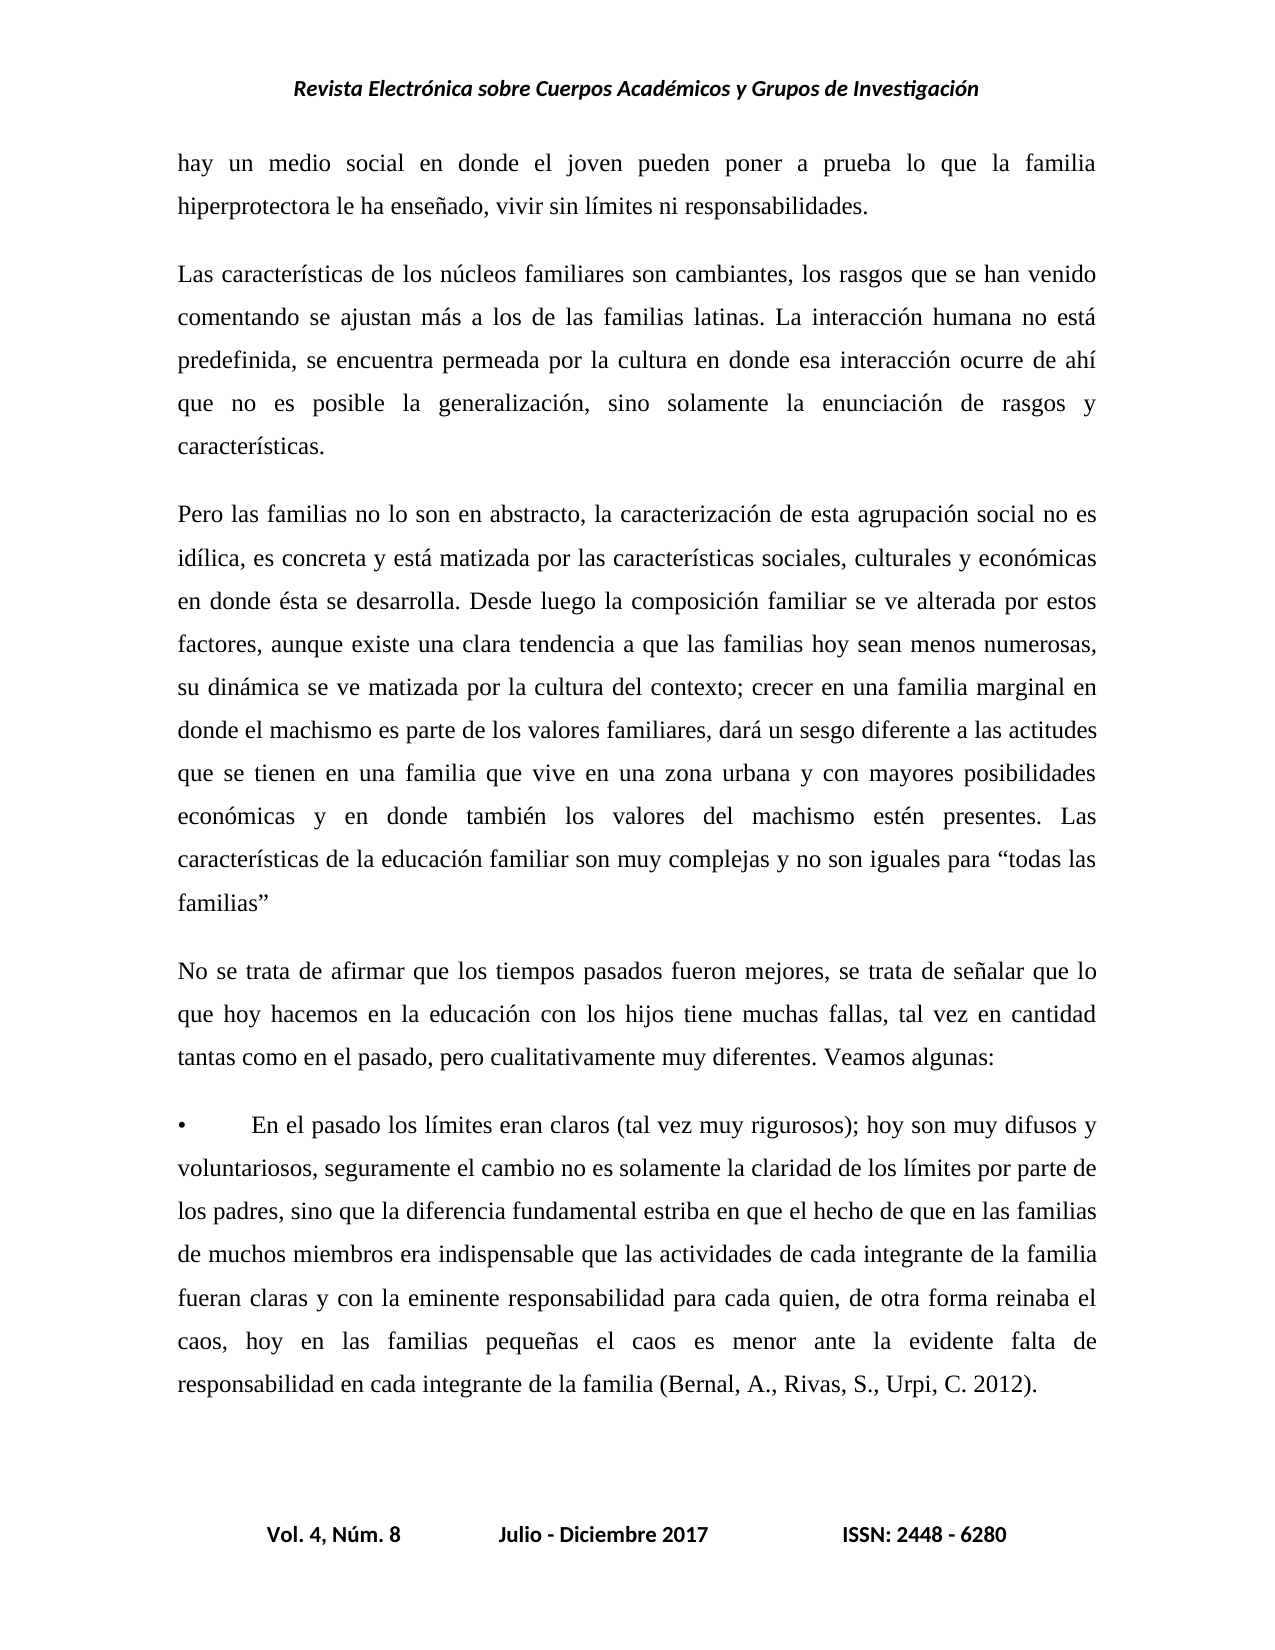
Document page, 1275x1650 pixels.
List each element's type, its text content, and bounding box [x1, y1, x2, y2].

text Las características de los núcleos familiares son cambiantes, los rasgos que se han venido comentando se ajustan más a los de las familias latinas. La interacción humana no está predefinida, se encuentra permeada por la cultura en donde esa interacción ocurre de ahí que no es posible la generalización, sino solamente la enunciación de rasgos y características. [177, 259, 1098, 460]
text Pero las familias no lo son en abstracto, la caracterización de esta agrupación social no es idílica, es concreta y está matizada por las características sociales, culturales y económicas en donde ésta se desarrolla. Desde luego la composición familiar se ve alterada por estos factores, aunque existe una clara tendencia a que las familias hoy sean menos numerosas, su dinámica se ve matizada por la cultura del contexto; crecer en una familia marginal en donde el machismo es parte de los valores familiares, dará un sesgo diferente a las actitudes que se tienen en una familia que vive en una zona urbana y con mayores posibilidades económicas y en donde también los valores del machismo estén presentes. Las características de la educación familiar son muy complejas y no son iguales para “todas las familias” [177, 499, 1098, 916]
text No se trata de afirmar que los tiempos pasados fueron mejores, se trata de señalar que lo que hoy hacemos en la educación con los hijos tiene muchas fallas, tal vez en cantidad tantas como en el pasado, pero cualitativamente muy diferentes. Veamos algunas: [177, 956, 1098, 1071]
text • En el pasado los límites eran claros (tal vez muy rigurosos); hoy son muy difusos y voluntariosos, seguramente el cambio no es solamente la claridad de los límites por parte de los padres, sino que la diferencia fundamental estriba en que el hecho de que en las familias de muchos miembros era indispensable que las actividades de cada integrante de la familia fueran claras y con la eminente responsabilidad para cada quien, de otra forma reinaba el caos, hoy en las familias pequeñas el caos es menor ante la evidente falta de responsabilidad en cada integrante de la familia (Bernal, A., Rivas, S., Urpi, C. 2012). [177, 1110, 1098, 1398]
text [177, 148, 1098, 219]
